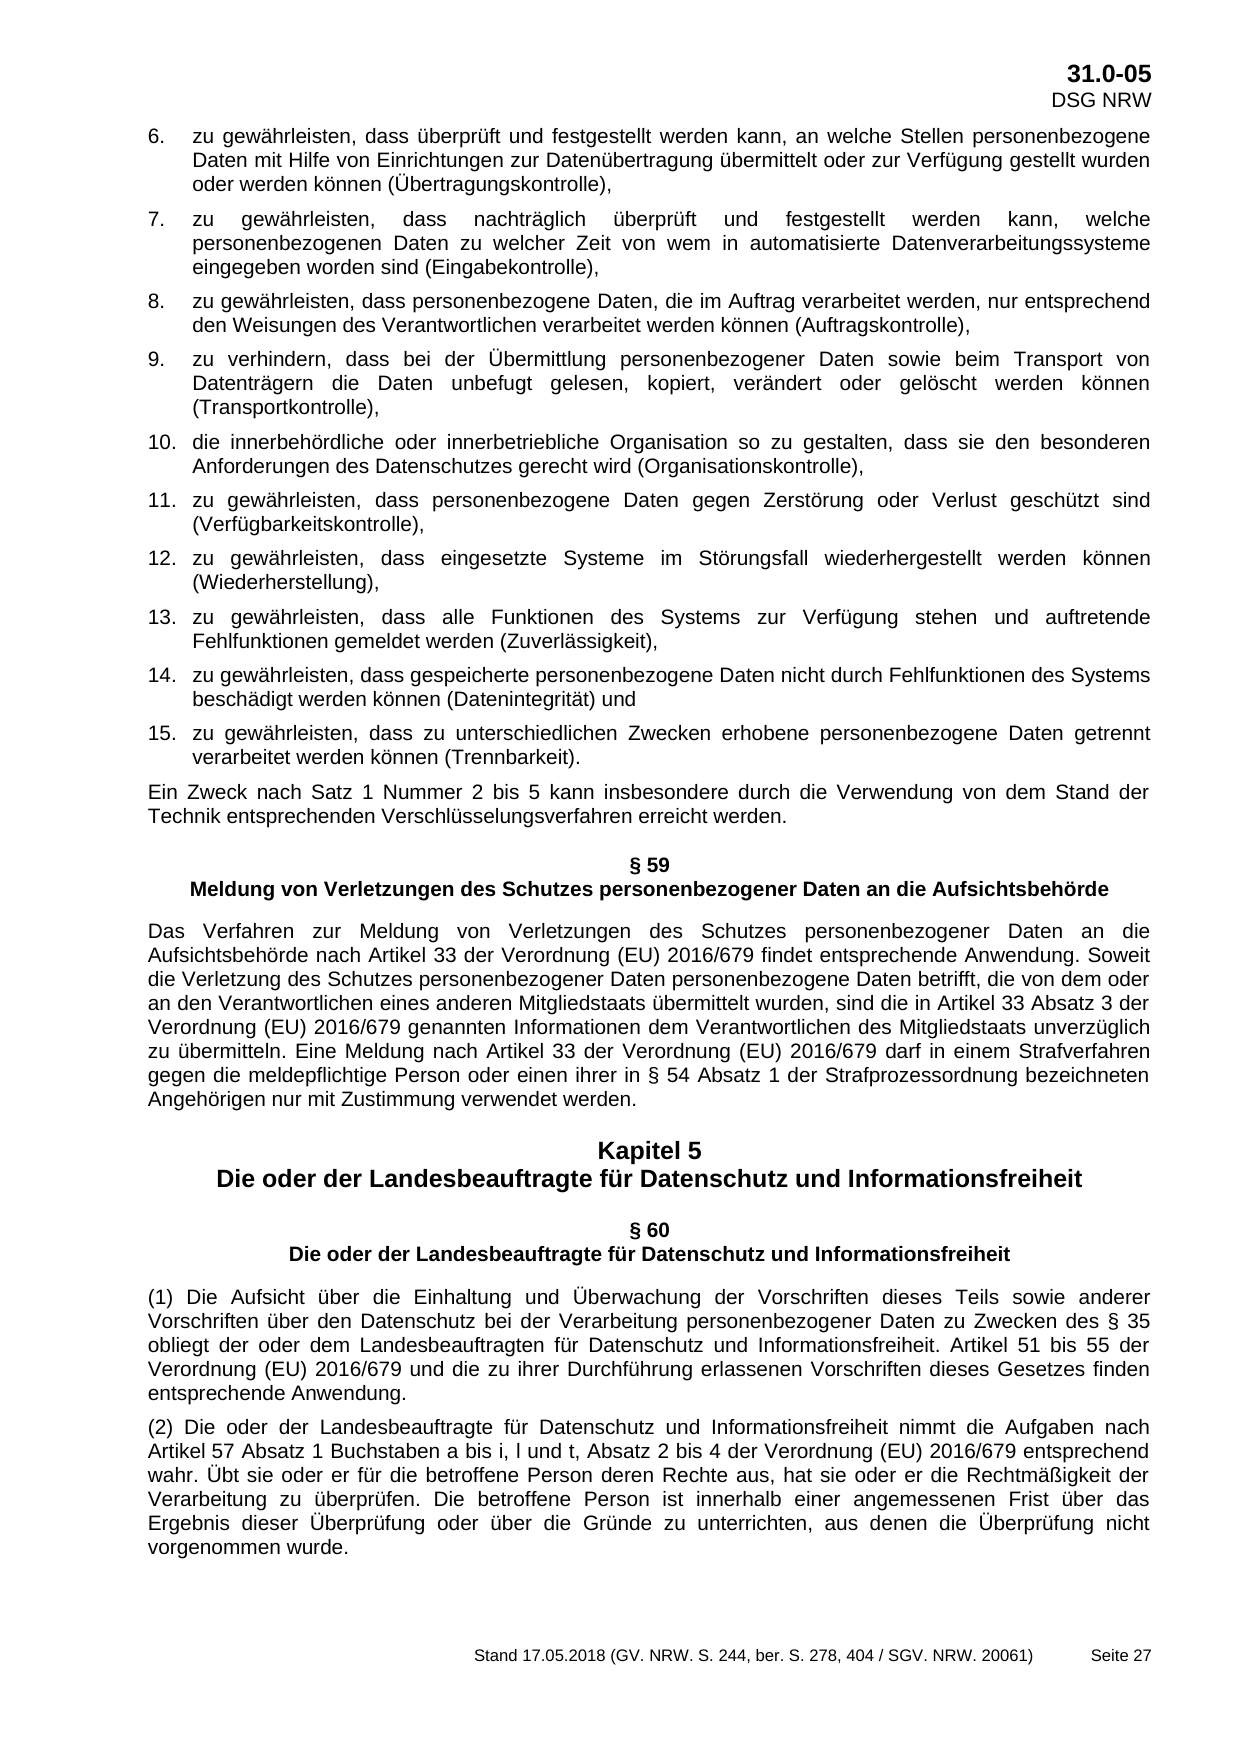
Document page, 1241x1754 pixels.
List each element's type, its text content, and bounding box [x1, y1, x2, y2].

subtitle § 60 Die oder der Landesbeauftragte für Datenschutz und Informationsfreiheit [148, 1218, 1152, 1266]
text 13. zu gewährleisten, dass alle Funktionen des Systems zur Verfügung stehen und auftretende Fehlfunktionen gemeldet werden (Zuverlässigkeit), [148, 604, 1152, 652]
text 11. zu gewährleisten, dass personenbezogene Daten gegen Zerstörung oder Verlust geschützt sind (Verfügbarkeitskontrolle), [148, 488, 1152, 536]
text 14. zu gewährleisten, dass gespeicherte personenbezogene Daten nicht durch Fehlfunktionen des Systems beschädigt werden können (Datenintegrität) und [148, 663, 1152, 711]
text 9. zu verhindern, dass bei der Übermittlung personenbezogener Daten sowie beim Transport von Datenträgern die Daten unbefugt gelesen, kopiert, verändert oder gelöscht werden können (Transportkontrolle), [148, 347, 1152, 419]
text 12. zu gewährleisten, dass eingesetzte Systeme im Störungsfall wiederhergestellt werden können (Wiederherstellung), [148, 546, 1152, 594]
subtitle § 59 Meldung von Verletzungen des Schutzes personenbezogener Daten an die Aufsichtsbehörde [148, 852, 1152, 900]
text Das Verfahren zur Meldung von Verletzungen des Schutzes personenbezogener Daten an die Aufsichtsbehörde nach Artikel 33 der Verordnung (EU) 2016/679 findet entsprechende Anwendung. Soweit die Verletzung des Schutzes personenbezogener Daten personenbezogene Daten betrifft, die von dem oder an den Verantwortlichen eines anderen Mitgliedstaats übermittelt wurden, sind die in Artikel 33 Absatz 3 der Verordnung (EU) 2016/679 genannten Informationen dem Verantwortlichen des Mitgliedstaats unverzüglich zu übermitteln. Eine Meldung nach Artikel 33 der Verordnung (EU) 2016/679 darf in einem Strafverfahren gegen die meldepflichtige Person oder einen ihrer in § 54 Absatz 1 der Strafprozessordnung bezeichneten Angehörigen nur mit Zustimmung verwendet werden. [148, 919, 1152, 1111]
text 8. zu gewährleisten, dass personenbezogene Daten, die im Auftrag verarbeitet werden, nur entsprechend den Weisungen des Verantwortlichen verarbeitet werden können (Auftragskontrolle), [148, 289, 1152, 337]
subtitle Kapitel 5 Die oder der Landesbeauftragte für Datenschutz und Informationsfreiheit [148, 1136, 1152, 1193]
text 6. zu gewährleisten, dass überprüft und festgestellt werden kann, an welche Stellen personenbezogene Daten mit Hilfe von Einrichtungen zur Datenübertragung übermittelt oder zur Verfügung gestellt wurden oder werden können (Übertragungskontrolle), [148, 124, 1152, 196]
text (1) Die Aufsicht über die Einhaltung und Überwachung der Vorschriften dieses Teils sowie anderer Vorschriften über den Datenschutz bei der Verarbeitung personenbezogener Daten zu Zwecken des § 35 obliegt der oder dem Landesbeauftragten für Datenschutz und Informationsfreiheit. Artikel 51 bis 55 der Verordnung (EU) 2016/679 und die zu ihrer Durchführung erlassenen Vorschriften dieses Gesetzes finden entsprechende Anwendung. [148, 1285, 1152, 1405]
text (2) Die oder der Landesbeauftragte für Datenschutz und Informationsfreiheit nimmt die Aufgaben nach Artikel 57 Absatz 1 Buchstaben a bis i, l und t, Absatz 2 bis 4 der Verordnung (EU) 2016/679 entsprechend wahr. Übt sie oder er für die betroffene Person deren Rechte aus, hat sie oder er die Rechtmäßigkeit der Verarbeitung zu überprüfen. Die betroffene Person ist innerhalb einer angemessenen Frist über das Ergebnis dieser Überprüfung oder über die Gründe zu unterrichten, aus denen die Überprüfung nicht vorgenommen wurde. [148, 1415, 1152, 1559]
text 10. die innerbehördliche oder innerbetriebliche Organisation so zu gestalten, dass sie den besonderen Anforderungen des Datenschutzes gerecht wird (Organisationskontrolle), [148, 429, 1152, 477]
text 15. zu gewährleisten, dass zu unterschiedlichen Zwecken erhobene personenbezogene Daten getrennt verarbeitet werden können (Trennbarkeit). [148, 721, 1152, 769]
text Ein Zweck nach Satz 1 Nummer 2 bis 5 kann insbesondere durch die Verwendung von dem Stand der Technik entsprechenden Verschlüsselungsverfahren erreicht werden. [148, 779, 1152, 827]
text 7. zu gewährleisten, dass nachträglich überprüft und festgestellt werden kann, welche personenbezogenen Daten zu welcher Zeit von wem in automatisierte Datenverarbeitungssysteme eingegeben worden sind (Eingabekontrolle), [148, 207, 1152, 278]
